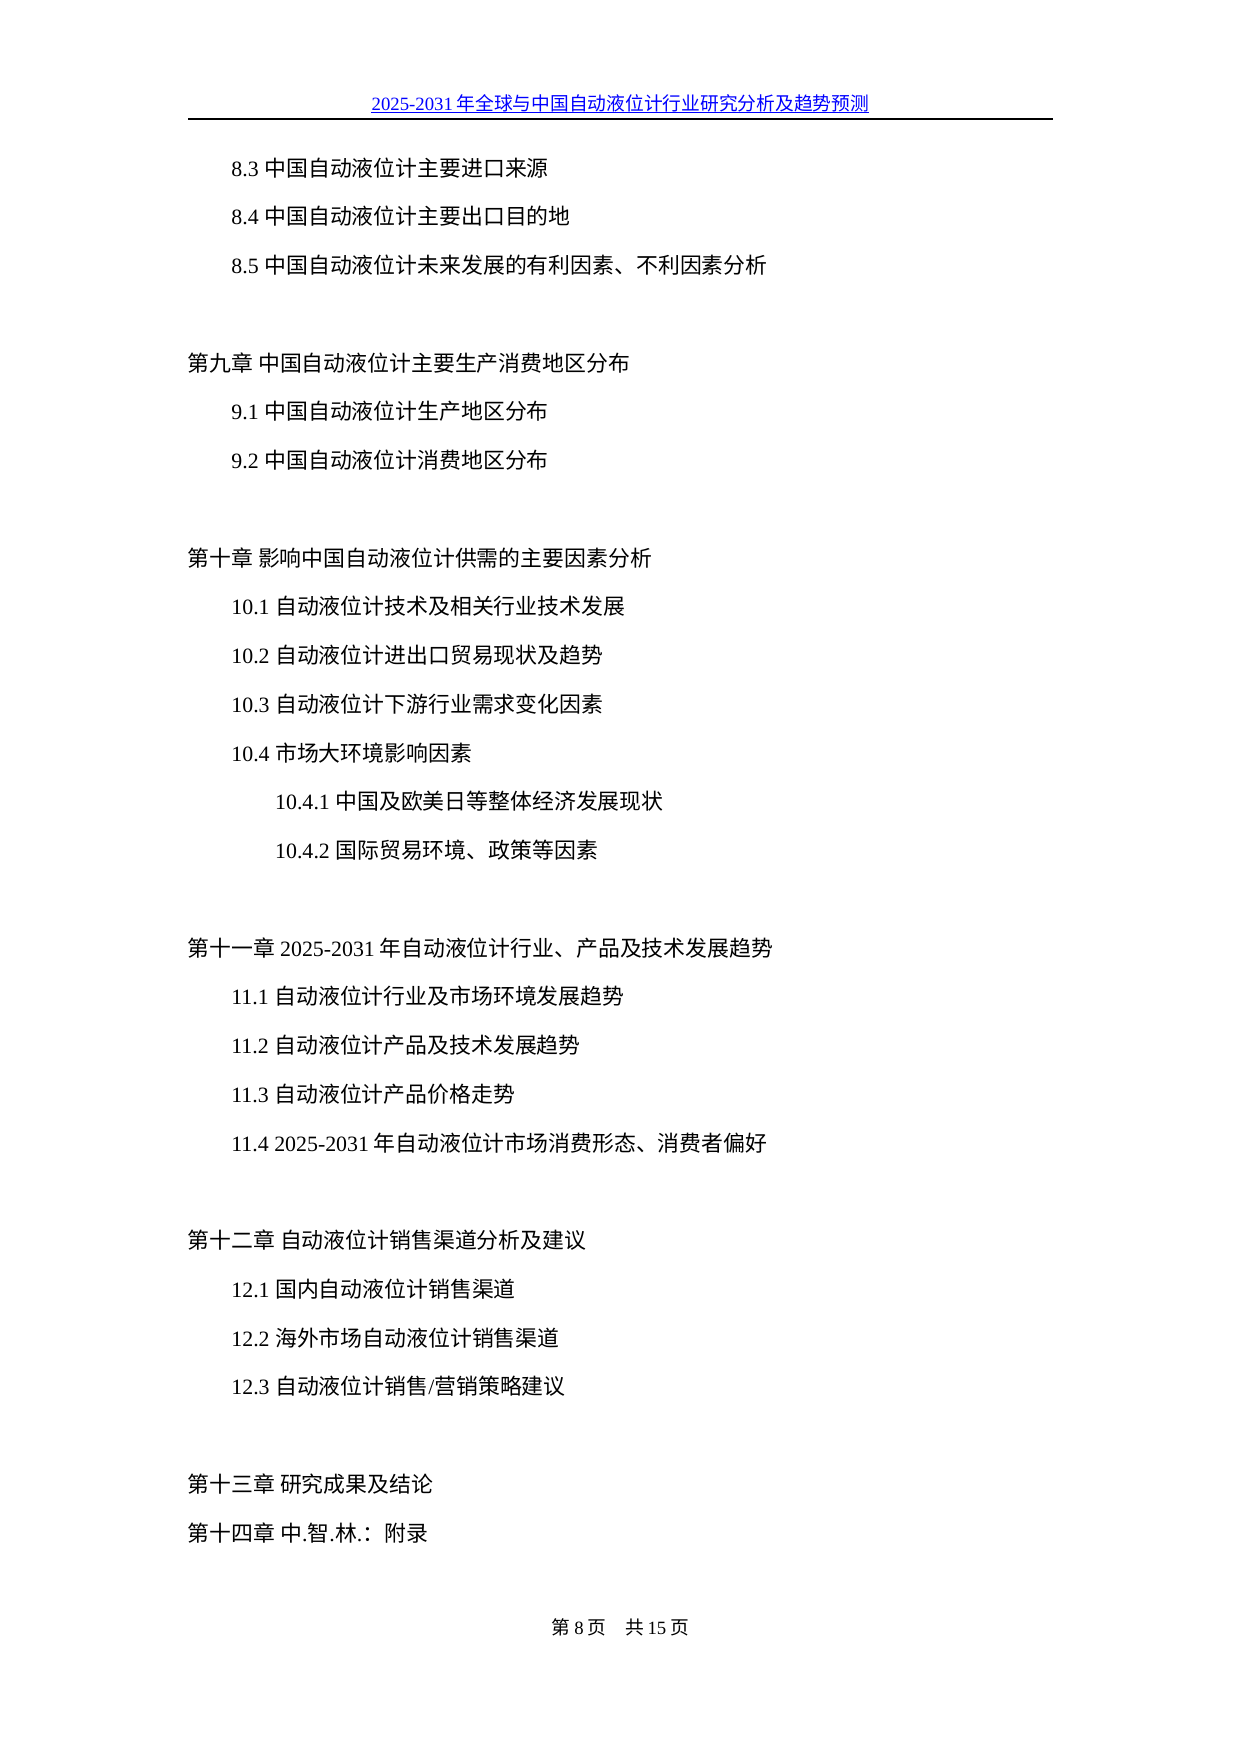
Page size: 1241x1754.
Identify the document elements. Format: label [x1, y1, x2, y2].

text [187, 150, 1053, 1548]
